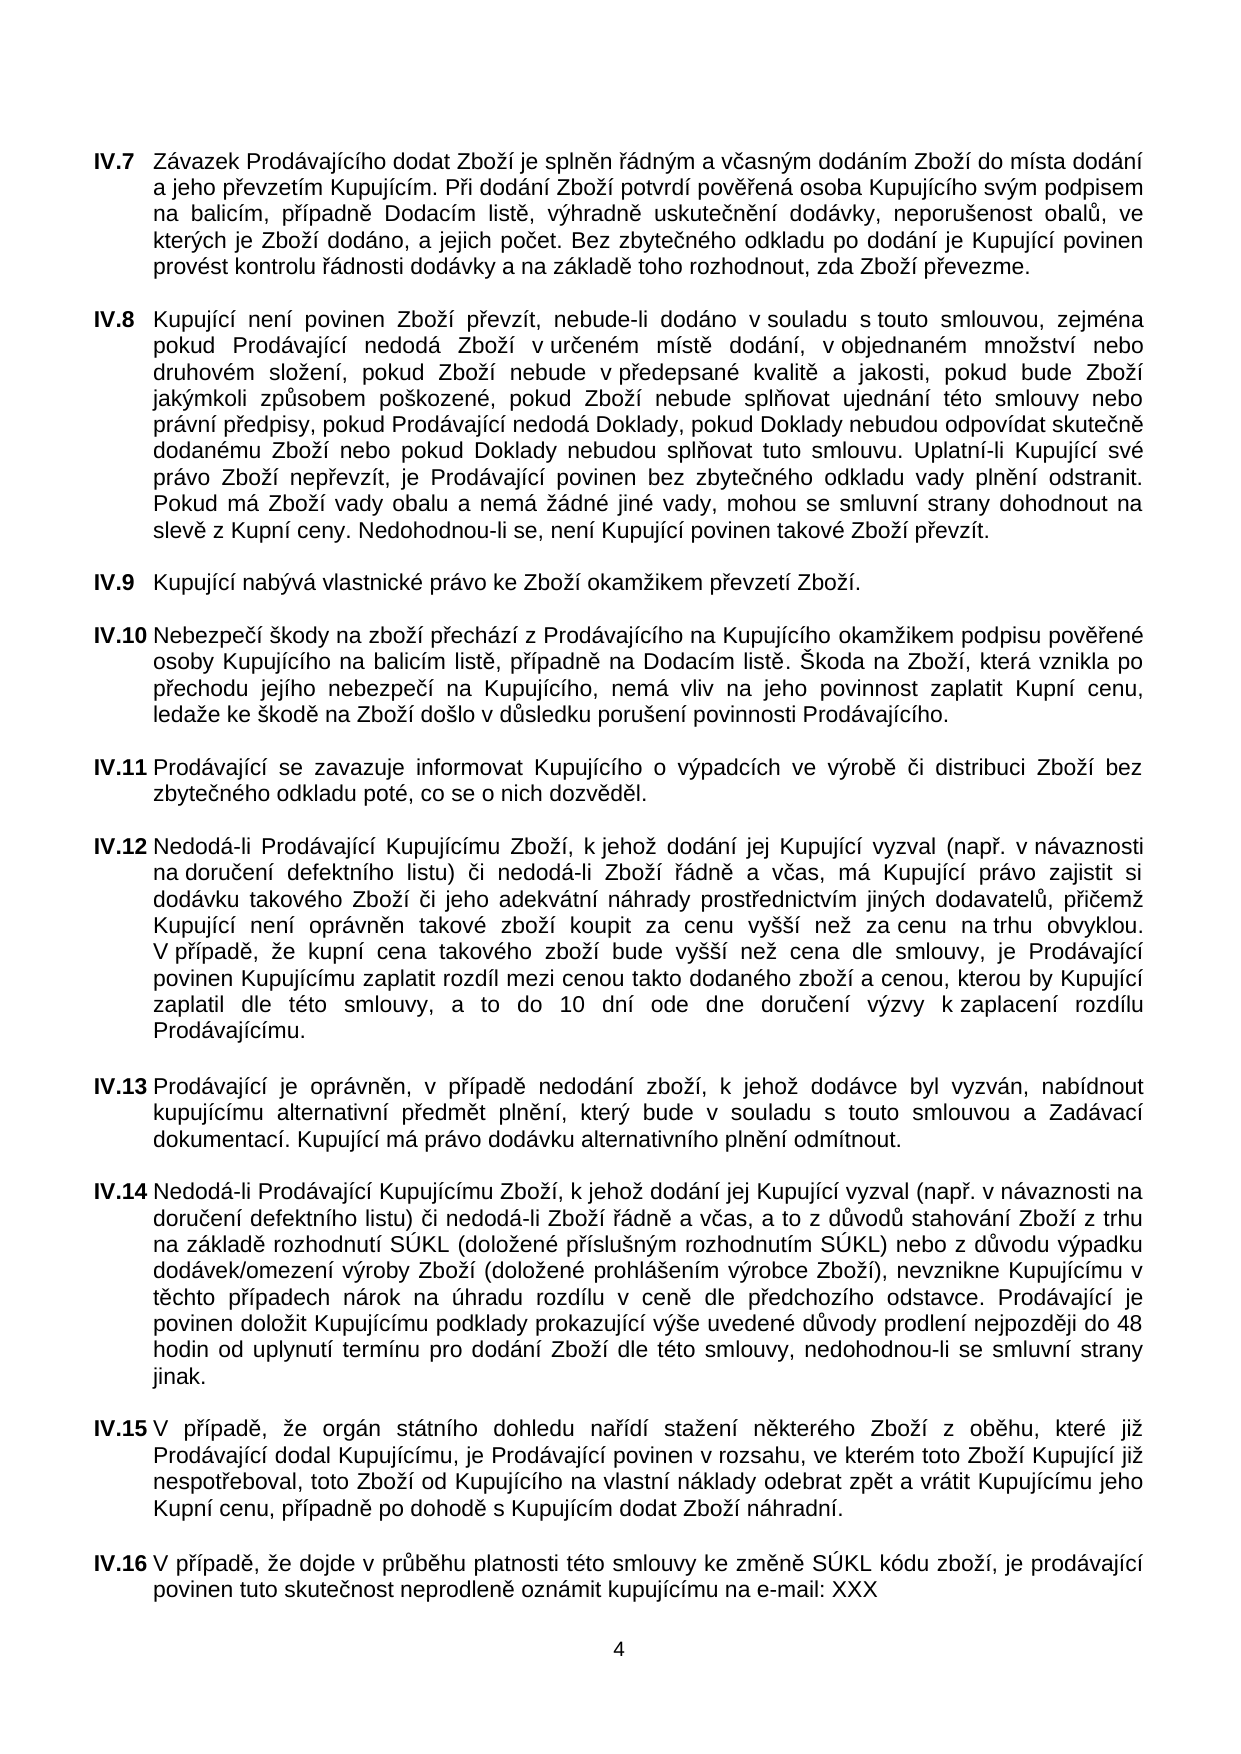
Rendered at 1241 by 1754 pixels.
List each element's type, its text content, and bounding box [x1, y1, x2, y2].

text Prodávající se zavazuje informovat Kupujícího o výpadcích ve výrobě či distribuci Zboží bez zbytečného odkladu poté, co se o nich dozvěděl. [94, 754, 1144, 806]
text Kupující nabývá vlastnické právo ke Zboží okamžikem převzetí Zboží. [94, 569, 1144, 596]
text Nedodá-li Prodávající Kupujícímu Zboží, k jehož dodání jej Kupující vyzval (např. v návaznosti na doručení defektního listu) či nedodá-li Zboží řádně a včas, má Kupující právo zajistit si dodávku takového Zboží či jeho adekvátní náhrady prostřednictvím jiných dodavatelů, přičemž Kupující není oprávněn takové zboží koupit za cenu vyšší než za cenu na trhu obvyklou. V případě, že kupní cena takového zboží bude vyšší než cena dle smlouvy, je Prodávající povinen Kupujícímu zaplatit rozdíl mezi cenou takto dodaného zboží a cenou, kterou by Kupující zaplatil dle této smlouvy, a to do 10 dní ode dne doručení výzvy k zaplacení rozdílu Prodávajícímu. [94, 833, 1144, 1044]
text Závazek Prodávajícího dodat Zboží je splněn řádným a včasným dodáním Zboží do místa dodání a jeho převzetím Kupujícím. Při dodání Zboží potvrdí pověřená osoba Kupujícího svým podpisem na balicím, případně Dodacím listě, výhradně uskutečnění dodávky, neporušenost obalů, ve kterých je Zboží dodáno, a jejich počet. Bez zbytečného odkladu po dodání je Kupující povinen provést kontrolu řádnosti dodávky a na základě toho rozhodnout, zda Zboží převezme. [94, 148, 1144, 279]
text Nebezpečí škody na zboží přechází z Prodávajícího na Kupujícího okamžikem podpisu pověřené osoby Kupujícího na balicím listě, případně na Dodacím listě. Škoda na Zboží, která vznikla po přechodu jejího nebezpečí na Kupujícího, nemá vliv na jeho povinnost zaplatit Kupní cenu, ledaže ke škodě na Zboží došlo v důsledku porušení povinnosti Prodávajícího. [94, 622, 1144, 727]
text V případě, že orgán státního dohledu nařídí stažení některého Zboží z oběhu, které již Prodávající dodal Kupujícímu, je Prodávající povinen v rozsahu, ve kterém toto Zboží Kupující již nespotřeboval, toto Zboží od Kupujícího na vlastní náklady odebrat zpět a vrátit Kupujícímu jeho Kupní cenu, případně po dohodě s Kupujícím dodat Zboží náhradní. [94, 1415, 1144, 1521]
text V případě, že dojde v průběhu platnosti této smlouvy ke změně SÚKL kódu zboží, je prodávající povinen tuto skutečnost neprodleně oznámit kupujícímu na e-mail: XXX [94, 1550, 1144, 1603]
text Nedodá-li Prodávající Kupujícímu Zboží, k jehož dodání jej Kupující vyzval (např. v návaznosti na doručení defektního listu) či nedodá-li Zboží řádně a včas, a to z důvodů stahování Zboží z trhu na základě rozhodnutí SÚKL (doložené příslušným rozhodnutím SÚKL) nebo z důvodu výpadku dodávek/omezení výroby Zboží (doložené prohlášením výrobce Zboží), nevznikne Kupujícímu v těchto případech nárok na úhradu rozdílu v ceně dle předchozího odstavce. Prodávající je povinen doložit Kupujícímu podklady prokazující výše uvedené důvody prodlení nejpozději do 48 hodin od uplynutí termínu pro dodání Zboží dle této smlouvy, nedohodnou-li se smluvní strany jinak. [94, 1178, 1144, 1389]
text Kupující není povinen Zboží převzít, nebude-li dodáno v souladu s touto smlouvou, zejména pokud Prodávající nedodá Zboží v určeném místě dodání, v objednaném množství nebo druhovém složení, pokud Zboží nebude v předepsané kvalitě a jakosti, pokud bude Zboží jakýmkoli způsobem poškozené, pokud Zboží nebude splňovat ujednání této smlouvy nebo právní předpisy, pokud Prodávající nedodá Doklady, pokud Doklady nebudou odpovídat skutečně dodanému Zboží nebo pokud Doklady nebudou splňovat tuto smlouvu. Uplatní-li Kupující své právo Zboží nepřevzít, je Prodávající povinen bez zbytečného odkladu vady plnění odstranit. Pokud má Zboží vady obalu a nemá žádné jiné vady, mohou se smluvní strany dohodnout na slevě z Kupní ceny. Nedohodnou-li se, není Kupující povinen takové Zboží převzít. [94, 306, 1144, 543]
text Prodávající je oprávněn, v případě nedodání zboží, k jehož dodávce byl vyzván, nabídnout kupujícímu alternativní předmět plnění, který bude v souladu s touto smlouvou a Zadávací dokumentací. Kupující má právo dodávku alternativního plnění odmítnout. [94, 1073, 1144, 1152]
